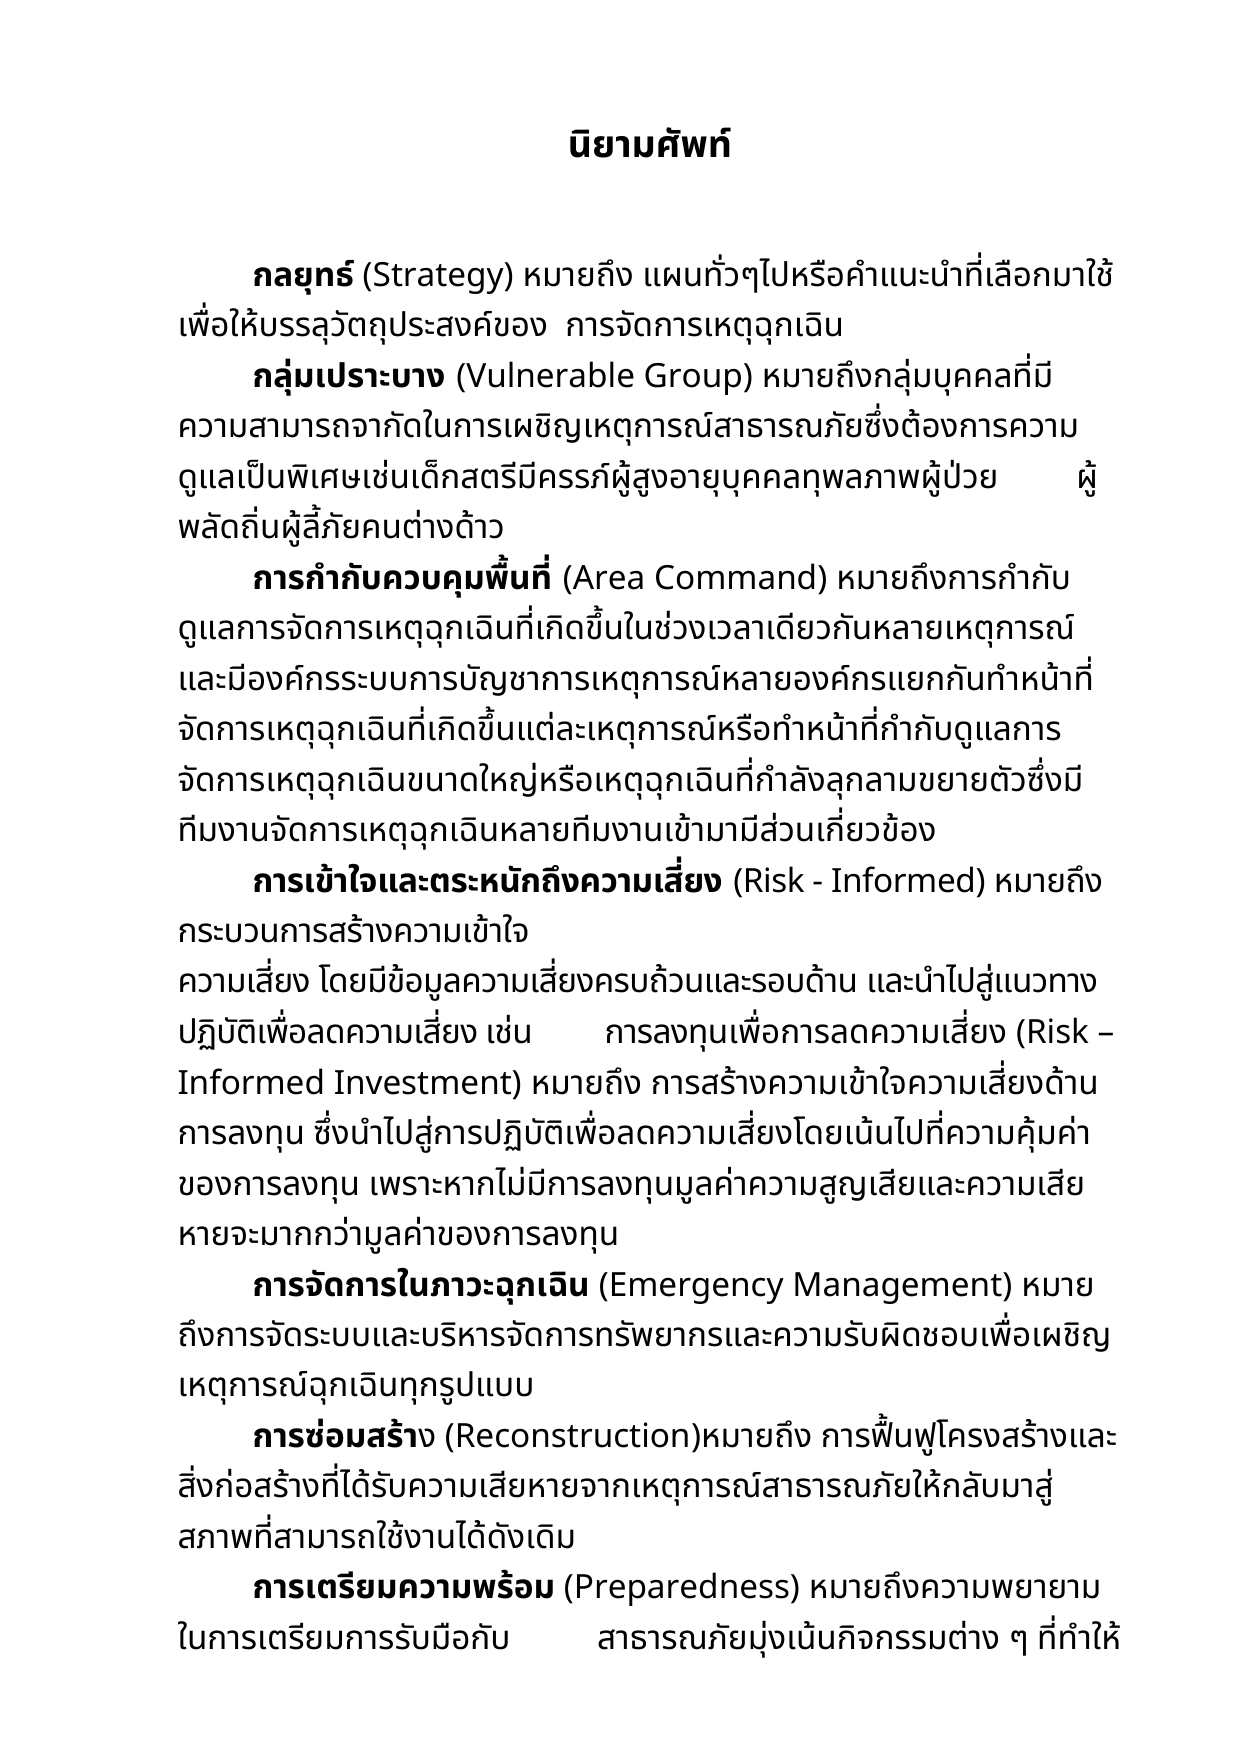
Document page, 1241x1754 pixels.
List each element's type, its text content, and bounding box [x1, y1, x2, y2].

text การจัดการในภาวะฉุกเฉิน (Emergency Management) หมายถึงการจัดระบบและบริหารจัดการทรัพยากรและความรับผิดชอบเพื่อเผชิญเหตุการณ์ฉุกเฉินทุกรูปแบบ [177, 1260, 1122, 1412]
text การซ่อมสร้าง (Reconstruction)หมายถึง การฟื้นฟูโครงสร้างและสิ่งก่อสร้างที่ได้รับความเสียหายจากเหตุการณ์สาธารณภัยให้กลับมาสู่สภาพที่สามารถใช้งานได้ดังเดิม [177, 1412, 1122, 1563]
text นิยามศัพท์ [177, 118, 1122, 175]
text กลยุทธ์ (Strategy) หมายถึง แผนทั่วๆไปหรือคำแนะนำที่เลือกมาใช้เพื่อให้บรรลุวัตถุประสงค์ของ การจัดการเหตุฉุกเฉิน [177, 251, 1122, 352]
text การกำกับควบคุมพื้นที่ (Area Command) หมายถึงการกำกับดูแลการจัดการเหตุฉุกเฉินที่เกิดขึ้นในช่วงเวลาเดียวกันหลายเหตุการณ์และมีองค์กรระบบการบัญชาการเหตุการณ์หลายองค์กรแยกกันทำหน้าที่จัดการเหตุฉุกเฉินที่เกิดขึ้นแต่ละเหตุการณ์หรือทำหน้าที่กำกับดูแลการจัดการเหตุฉุกเฉินขนาดใหญ่หรือเหตุฉุกเฉินที่กำลังลุกลามขยายตัวซึ่งมีทีมงานจัดการเหตุฉุกเฉินหลายทีมงานเข้ามามีส่วนเกี่ยวข้อง [177, 554, 1122, 856]
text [177, 1563, 1122, 1664]
text การเข้าใจและตระหนักถึงความเสี่ยง (Risk - Informed) หมายถึง กระบวนการสร้างความเข้าใจ ความเสี่ยง โดยมีข้อมูลความเสี่ยงครบถ้วนและรอบด้าน และนำไปสู่แนวทางปฏิบัติเพื่อลดความเสี่ยง เช่น การลงทุนเพื่อการลดความเสี่ยง (Risk – Informed Investment) หมายถึง การสร้างความเข้าใจความเสี่ยงด้านการลงทุน ซึ่งนำไปสู่การปฏิบัติเพื่อลดความเสี่ยงโดยเน้นไปที่ความคุ้มค่าของการลงทุน เพราะหากไม่มีการลงทุนมูลค่าความสูญเสียและความเสียหายจะมากกว่ามูลค่าของการลงทุน [177, 856, 1122, 1260]
text กลุ่มเปราะบาง (Vulnerable Group) หมายถึงกลุ่มบุคคลที่มีความสามารถจากัดในการเผชิญเหตุการณ์สาธารณภัยซึ่งต้องการความดูแลเป็นพิเศษเช่นเด็กสตรีมีครรภ์ผู้สูงอายุบุคคลทุพลภาพผู้ป่วย ผู้พลัดถิ่นผู้ลี้ภัยคนต่างด้าว [177, 352, 1122, 554]
